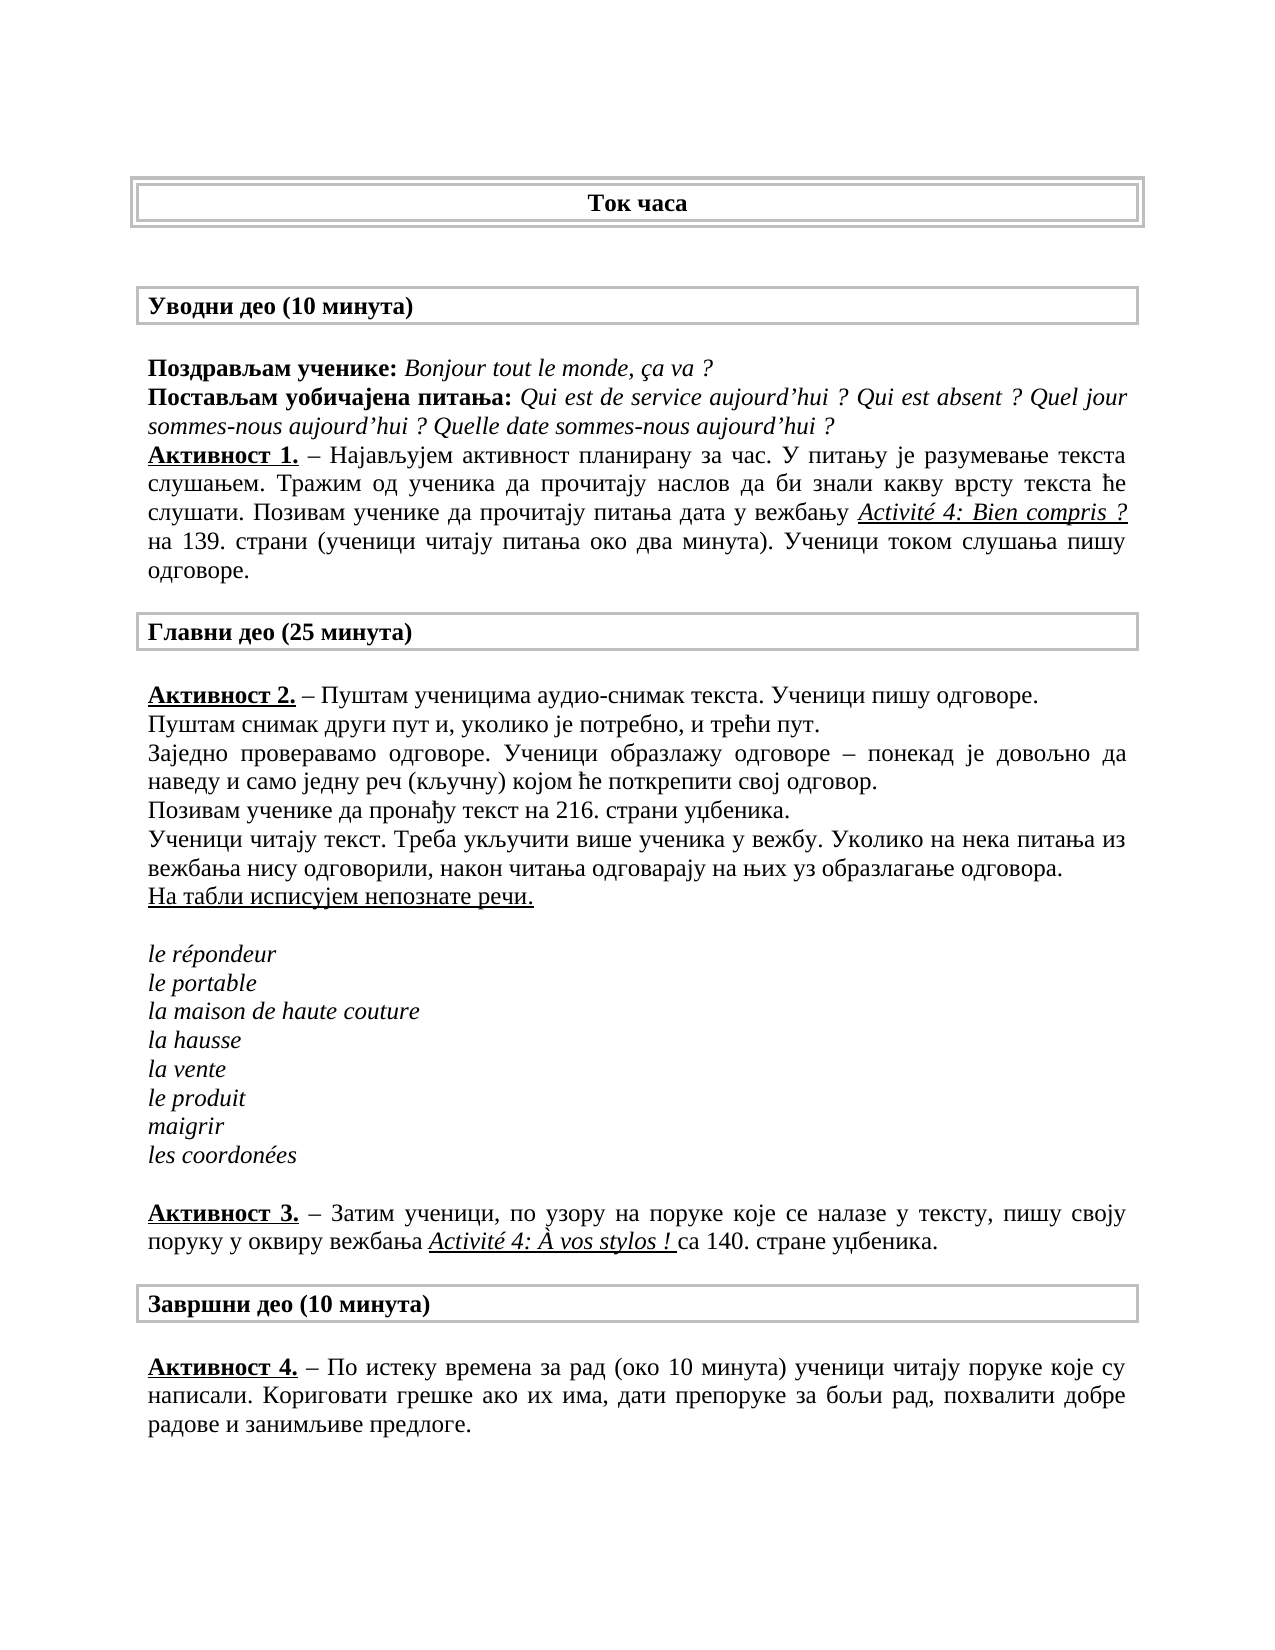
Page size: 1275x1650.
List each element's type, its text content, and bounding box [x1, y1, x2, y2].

text la maison de haute couture [148, 996, 1127, 1025]
text le répondeur [148, 939, 1127, 968]
text Активност 4. – По истеку времена за рад (око 10 минута) ученици читају поруке које су написали. Кориговати грешке ако их има, дати препоруке за бољи рад, похвалити добре радове и занимљиве предлоге. [148, 1352, 1127, 1438]
text Постављам уобичајена питања: Qui est de service aujourd’hui ? Qui est absent ? Quel jour sommes-nous aujourd’hui ? Quelle date sommes-nous aujourd’hui ? [148, 382, 1127, 440]
text maigrir [148, 1111, 1127, 1140]
text la vente [148, 1054, 1127, 1083]
text Заједно проверавамо одговоре. Ученици образлажу одговоре – понекад је довољно да наведу и само једну реч (кључну) којом ће поткрепити свој одговор. [148, 738, 1127, 795]
text le produit [148, 1083, 1127, 1111]
text la hausse [148, 1025, 1127, 1054]
text Активност 1. – Најављујем активност планирану за час. У питању је разумевање текста слушањем. Тражим од ученика да прочитају наслов да би знали какву врсту текста ће слушати. Позивам ученике да прочитају питања дата у вежбању Activité 4: Bien compris ? на 139. страни (ученици читају питања око два минута). Ученици током слушања пишу одговоре. [148, 440, 1127, 583]
text Главни део (25 минута) [139, 615, 1136, 648]
text Активност 3. – Затим ученици, по узору на поруке које се налазе у тексту, пишу своју поруку у оквиру вежбања Activité 4: À vos stylos ! са 140. стране уџбеника. [148, 1198, 1127, 1255]
text le portable [148, 968, 1127, 996]
text Завршни део (10 минута) [139, 1287, 1136, 1320]
text les coordonées [148, 1140, 1127, 1169]
text На табли исписујем непознате речи. [148, 881, 1127, 910]
text Поздрављам ученике: Bonjour tout le monde, ça va ? [148, 353, 1127, 382]
text Ток часа [133, 180, 1142, 225]
list Активност 2. – Пуштам ученицима аудио-снимак текста. Ученици пишу одговоре. [148, 680, 1127, 709]
text Позивам ученике да пронађу текст на 216. страни уџбеника. [148, 795, 1127, 824]
text Уводни део (10 минута) [139, 289, 1136, 322]
text Ученици читају текст. Треба укључити више ученика у вежбу. Уколико на нека питања из вежбања нису одговорили, након читања одговарају на њих уз образлагање одговора. [148, 824, 1127, 881]
text Пуштам снимак други пут и, уколико је потребно, и трећи пут. [148, 709, 1127, 738]
